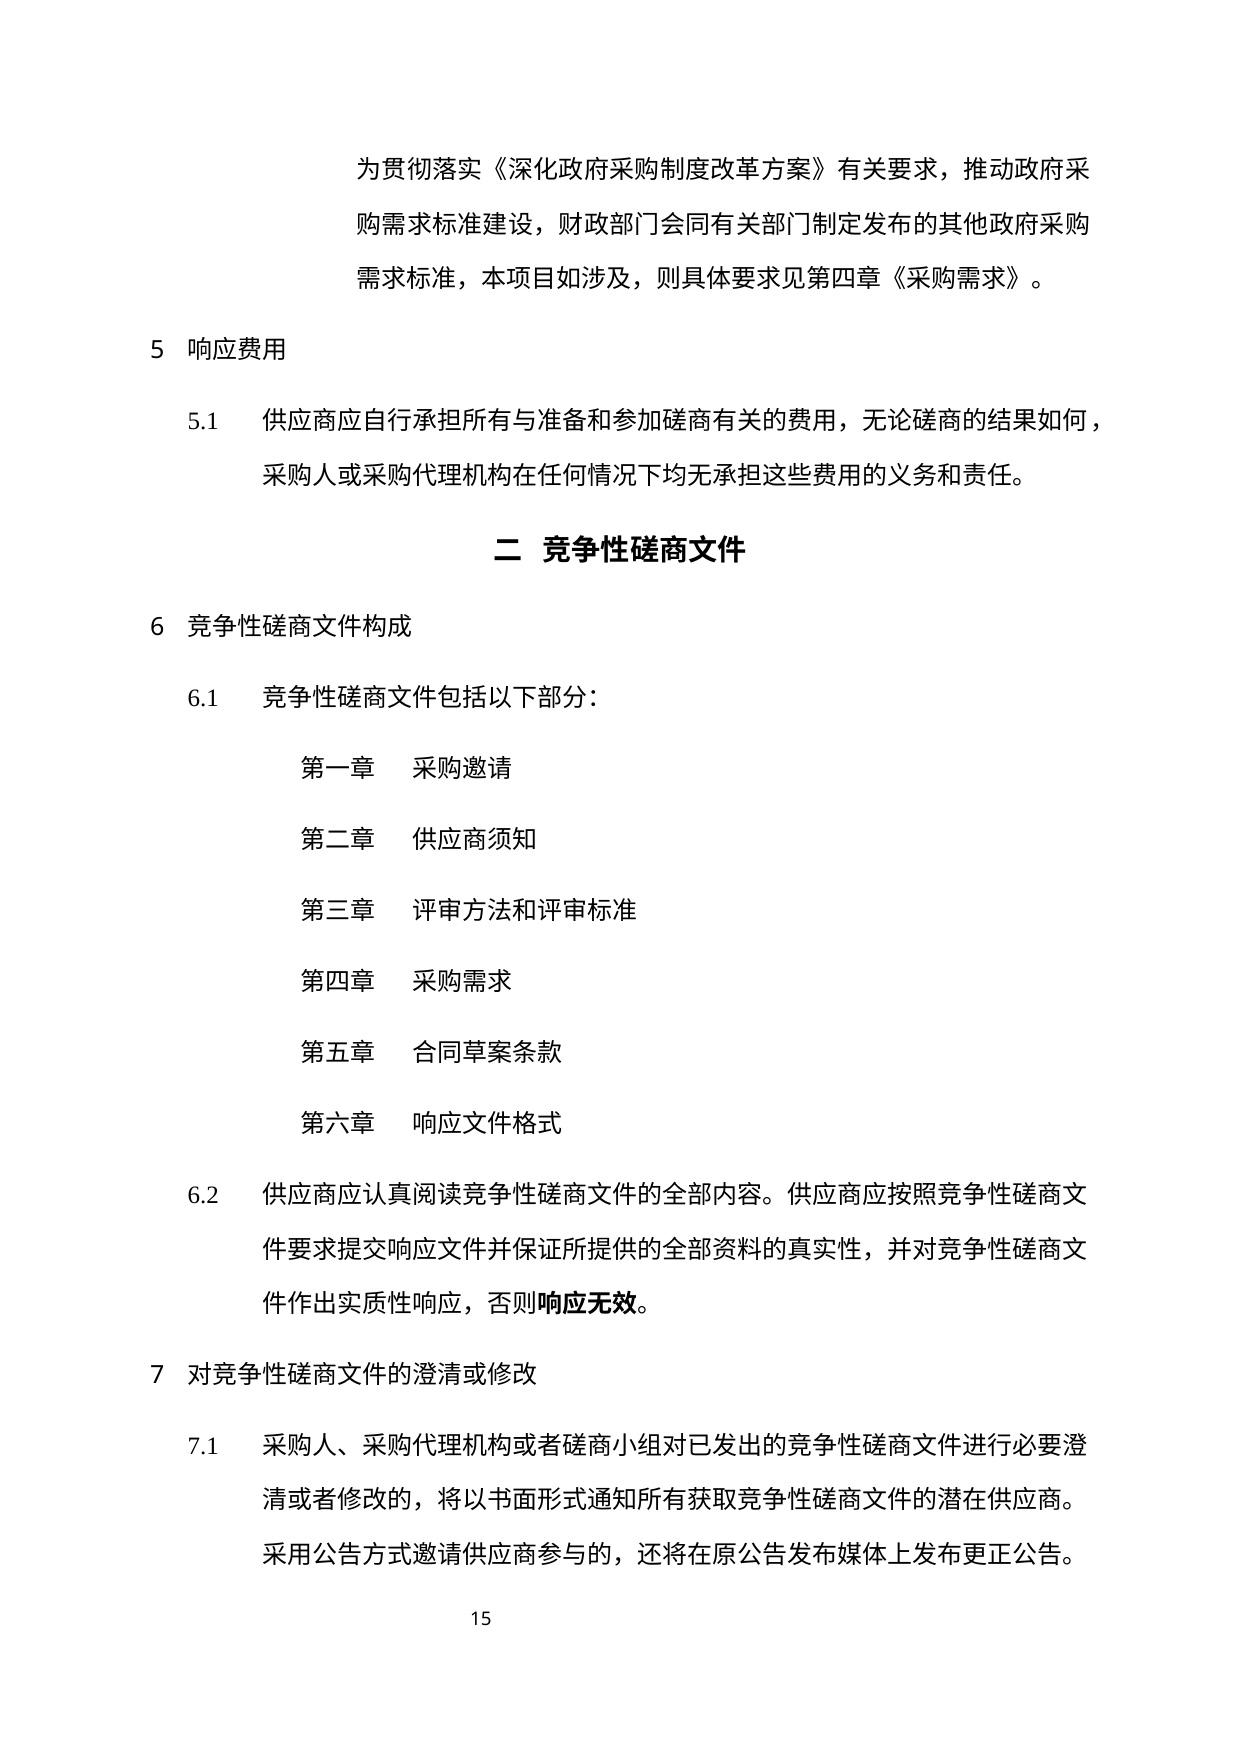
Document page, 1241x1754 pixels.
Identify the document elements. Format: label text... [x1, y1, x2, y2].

list 竞争性磋商文件构成 [150, 606, 1090, 643]
text 为贯彻落实《深化政府采购制度改革方案》有关要求，推动政府采购需求标准建设，财政部门会同有关部门制定发布的其他政府采购需求标准，本项目如涉及，则具体要求见第四章《采购需求》。 [356, 150, 1090, 295]
subtitle 二 竞争性磋商文件 [150, 526, 1090, 568]
list 采购需求 [300, 962, 1090, 998]
list 采购人、采购代理机构或者磋商小组对已发出的竞争性磋商文件进行必要澄清或者修改的，将以书面形式通知所有获取竞争性磋商文件的潜在供应商。采用公告方式邀请供应商参与的，还将在原公告发布媒体上发布更正公告。 [187, 1426, 1090, 1571]
list 供应商须知 [300, 819, 1090, 856]
list 竞争性磋商文件包括以下部分： [187, 677, 1090, 714]
list 供应商应认真阅读竞争性磋商文件的全部内容。供应商应按照竞争性磋商文件要求提交响应文件并保证所提供的全部资料的真实性，并对竞争性磋商文件作出实质性响应，否则响应无效。 [187, 1175, 1090, 1320]
list 合同草案条款 [300, 1033, 1090, 1069]
list 响应费用 [150, 330, 1090, 366]
list 供应商应自行承担所有与准备和参加磋商有关的费用，无论磋商的结果如何，采购人或采购代理机构在任何情况下均无承担这些费用的义务和责任。 [187, 401, 1090, 491]
list 评审方法和评审标准 [300, 891, 1090, 927]
list 采购邀请 [300, 748, 1090, 785]
list 响应文件格式 [300, 1104, 1090, 1140]
list 对竞争性磋商文件的澄清或修改 [150, 1354, 1090, 1391]
